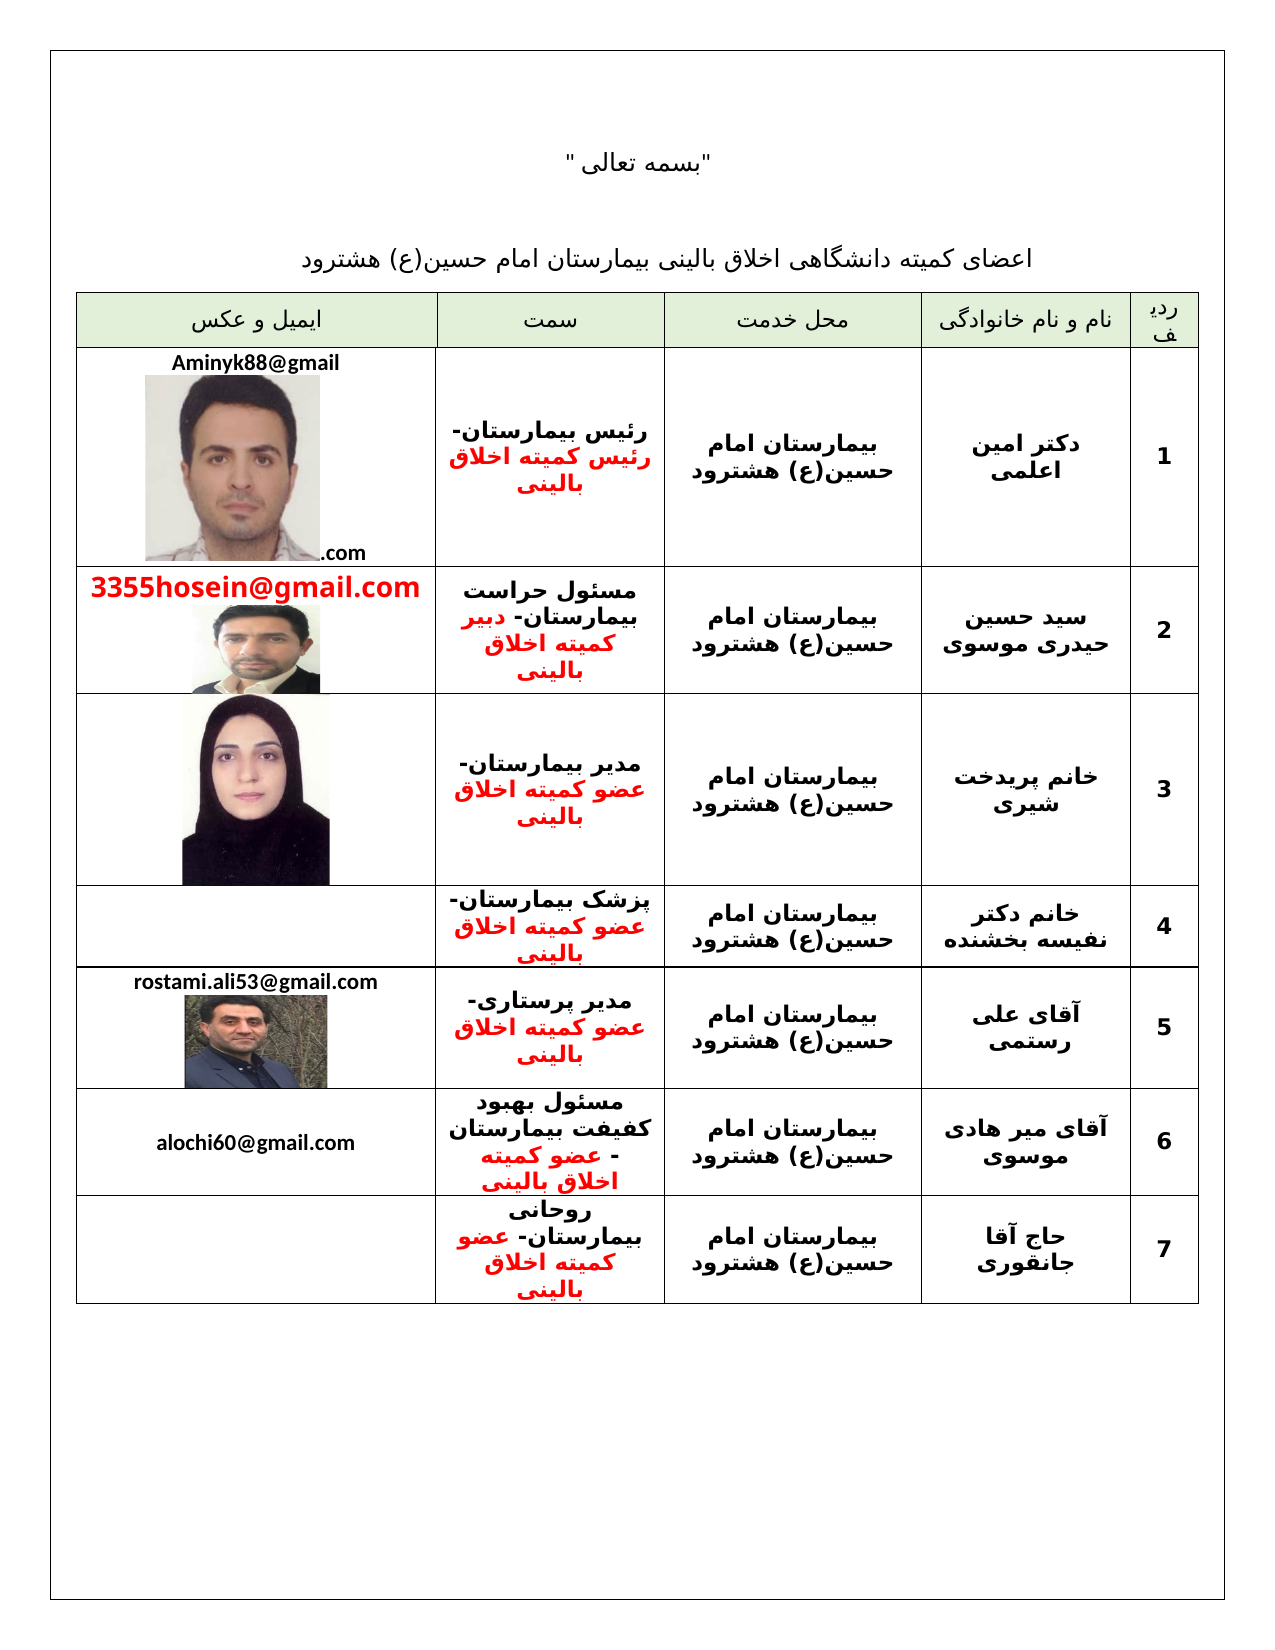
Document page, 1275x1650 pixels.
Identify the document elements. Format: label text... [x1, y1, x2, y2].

table_cell آقای علی رستمی [922, 968, 1130, 1087]
table_cell حاج آقا جانقوری [922, 1196, 1130, 1303]
table_cell سید حسین حیدری موسوی [922, 567, 1130, 693]
table_cell 3 [1131, 694, 1198, 885]
table_cell [77, 1196, 435, 1303]
table_cell 3355hosein@gmail.com [77, 567, 435, 693]
table_cell [77, 886, 435, 966]
table_cell پزشک بیمارستان- عضو کمیته اخلاق بالینی [436, 886, 664, 966]
table_cell 7 [1131, 1196, 1198, 1303]
table_cell 6 [1131, 1089, 1198, 1195]
table_header سمت [438, 293, 664, 347]
table_cell بیمارستان امام حسین(ع) هشترود [665, 567, 921, 693]
table_cell 4 [1131, 886, 1198, 966]
picture [184, 995, 328, 1088]
table_cell Aminyk88@gmail.com [77, 348, 435, 566]
table_cell آقای میر هادی موسوی [922, 1089, 1130, 1195]
table_cell alochi60@gmail.com [77, 1089, 435, 1195]
table_cell خانم پریدخت شیری [922, 694, 1130, 885]
table_cell rostami.ali53@gmail.com [77, 968, 435, 1087]
table_cell خانم دکتر نفیسه بخشنده [922, 886, 1130, 966]
table_cell بیمارستان امام حسین(ع) هشترود [665, 694, 921, 885]
text " بسمه تعالی" [150, 148, 1125, 178]
table_cell مدیر بیمارستان- عضو کمیته اخلاق بالینی [436, 694, 664, 885]
table_header ایمیل و عکس [77, 293, 437, 347]
table_cell دکتر امین اعلمی [922, 348, 1130, 566]
table_cell 5 [1131, 968, 1198, 1087]
table_cell روحانی بیمارستان- عضو کمیته اخلاق بالینی [436, 1196, 664, 1303]
table_header ردیف [1131, 293, 1198, 347]
table_header نام و نام خانوادگی [922, 293, 1130, 347]
picture [145, 375, 320, 561]
table_cell بیمارستان امام حسین(ع) هشترود [665, 968, 921, 1087]
table_cell مسئول حراست بیمارستان- دبیر کمیته اخلاق بالینی [436, 567, 664, 693]
text اعضای کمیته دانشگاهی اخلاق بالینی بیمارستان امام حسین(ع) هشترود [150, 244, 1198, 273]
table_cell [330, 694, 435, 885]
picture [182, 605, 330, 886]
table_cell رئیس بیمارستان- رئیس کمیته اخلاق بالینی [436, 348, 664, 566]
table_cell 2 [1131, 567, 1198, 693]
table_cell بیمارستان امام حسین(ع) هشترود [665, 1089, 921, 1195]
table_cell مدیر پرستاری- عضو کمیته اخلاق بالینی [436, 968, 664, 1087]
table_cell [77, 694, 182, 885]
table_cell 1 [1131, 348, 1198, 566]
table_cell بیمارستان امام حسین(ع) هشترود [665, 886, 921, 966]
table_cell بیمارستان امام حسین(ع) هشترود [665, 348, 921, 566]
table_header محل خدمت [665, 293, 921, 347]
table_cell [665, 1196, 921, 1303]
table_cell مسئول بهبود کفیفت بیمارستان - عضو کمیته اخلاق بالینی [436, 1089, 664, 1195]
